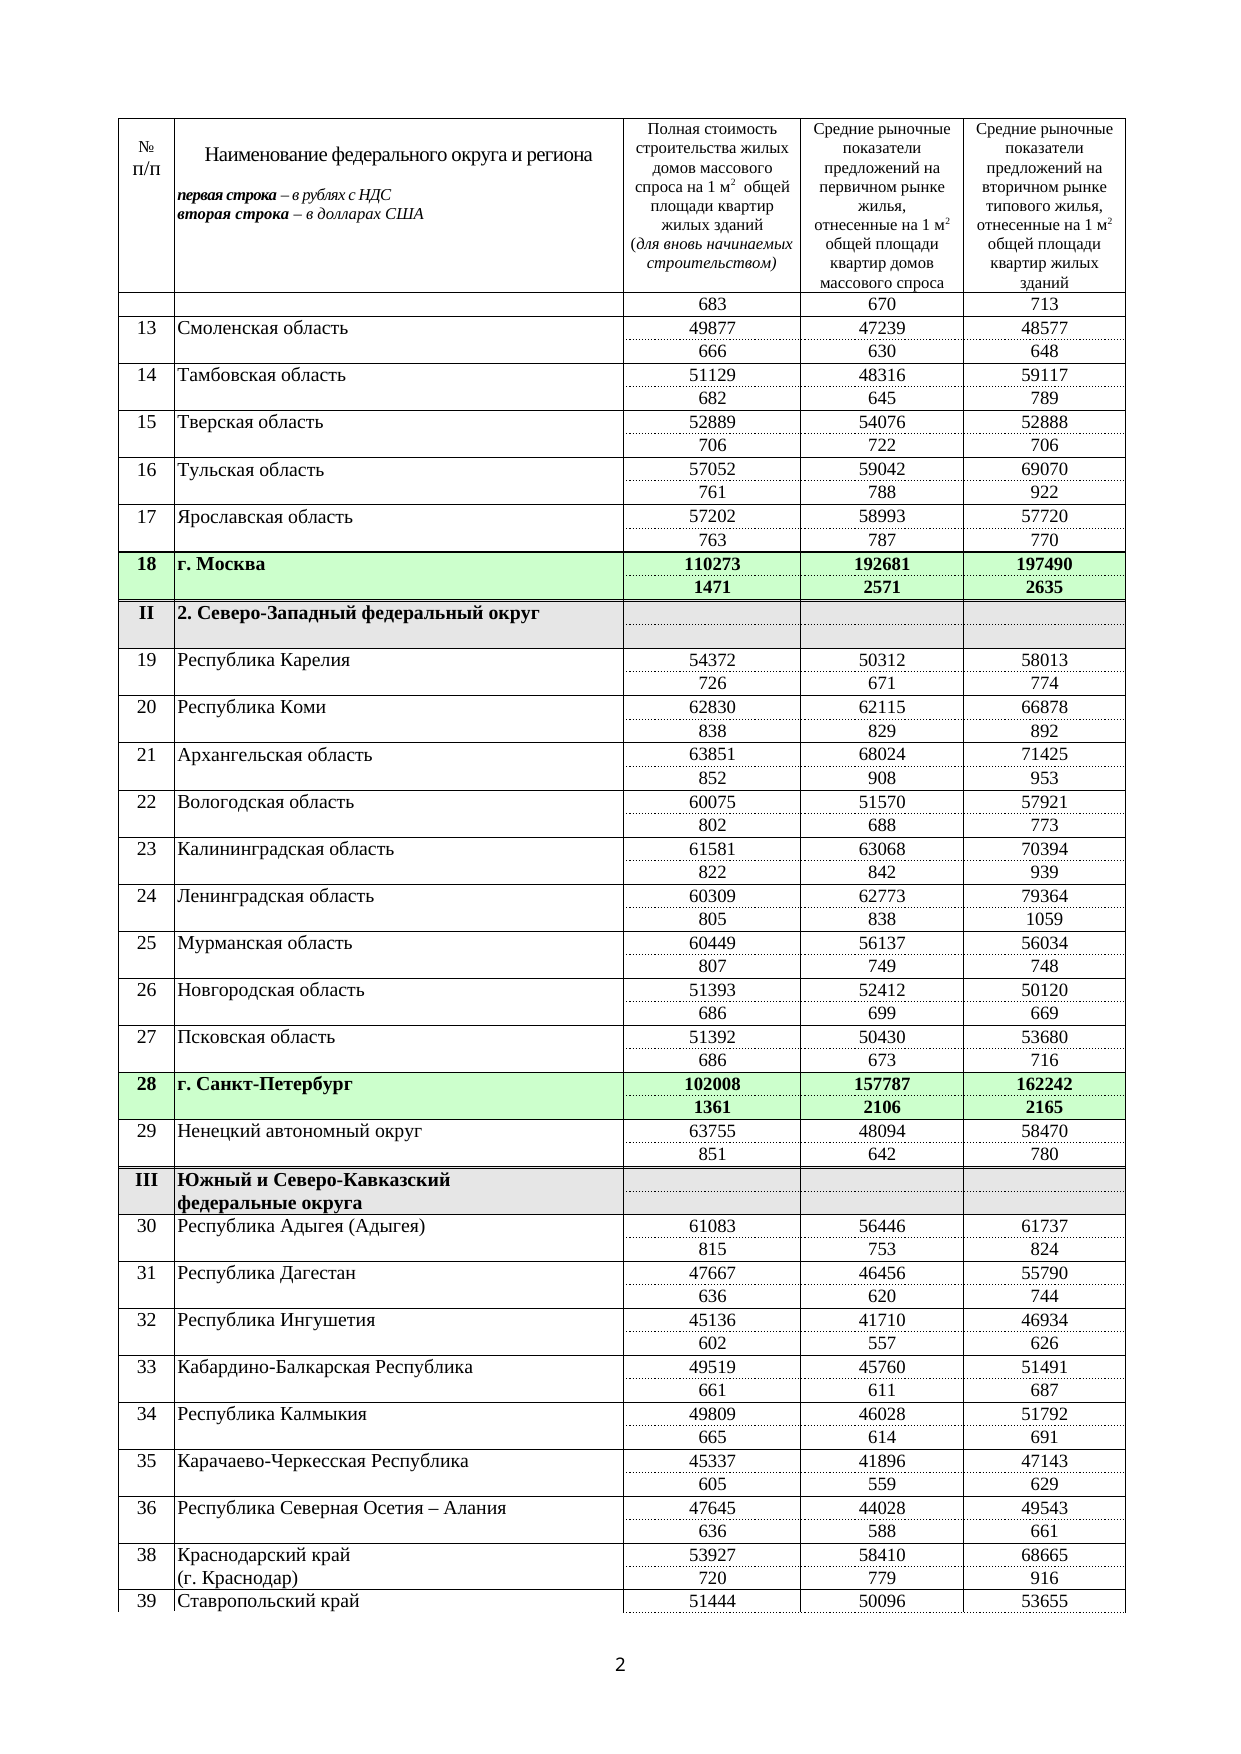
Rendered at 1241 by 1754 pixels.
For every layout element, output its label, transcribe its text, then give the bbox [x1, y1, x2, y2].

table_cell Ненецкий автономный округ [175, 1120, 623, 1142]
table_cell Карачаево-Черкесская Республика [175, 1450, 623, 1472]
table_cell 763 [624, 528, 800, 551]
table_cell 815 [624, 1237, 800, 1261]
table_cell Смоленская область [175, 317, 623, 339]
table_cell Псковская область [175, 1026, 623, 1048]
table_cell 953 [964, 766, 1125, 789]
table_cell 726 [624, 671, 800, 695]
table_cell [119, 339, 174, 363]
table_cell Архангельская область [175, 743, 623, 766]
table_cell [175, 293, 623, 316]
table_cell 688 [801, 813, 963, 837]
table_cell 47239 [801, 317, 963, 339]
table_cell 51570 [801, 791, 963, 813]
table_cell 58013 [964, 649, 1125, 671]
table_cell 47645 [624, 1497, 800, 1519]
table_cell 70394 [964, 838, 1125, 860]
table_cell 71425 [964, 743, 1125, 766]
table_cell 629 [964, 1472, 1125, 1496]
table_cell [119, 1566, 174, 1589]
table_cell 744 [964, 1284, 1125, 1308]
table_cell 35 [119, 1450, 174, 1472]
table_cell 2. Северо-Западный федеральный округ [175, 602, 623, 624]
table_cell 61581 [624, 838, 800, 860]
table_cell 63851 [624, 743, 800, 766]
table_cell 39 [119, 1590, 174, 1612]
table_cell 665 [624, 1425, 800, 1449]
table_cell Республика Адыгея (Адыгея) [175, 1215, 623, 1237]
table_cell 60309 [624, 885, 800, 907]
table_cell 851 [624, 1142, 800, 1166]
table_cell 611 [801, 1378, 963, 1402]
table_cell 773 [964, 813, 1125, 837]
table_cell 54076 [801, 411, 963, 433]
table_cell 13 [119, 317, 174, 339]
table_cell 41710 [801, 1309, 963, 1331]
table_cell 559 [801, 1472, 963, 1496]
table_cell Мурманская область [175, 932, 623, 954]
table_cell 838 [801, 907, 963, 931]
table_cell Республика Ингушетия [175, 1309, 623, 1331]
table_cell 15 [119, 411, 174, 433]
table_cell (г. Краснодар) [175, 1566, 623, 1589]
table_cell 52888 [964, 411, 1125, 433]
table_cell 706 [964, 433, 1125, 457]
table_cell 49877 [624, 317, 800, 339]
table_cell 636 [624, 1519, 800, 1543]
table_cell [801, 1169, 963, 1191]
table_cell 63068 [801, 838, 963, 860]
table_cell 699 [801, 1001, 963, 1025]
table_cell 19 [119, 649, 174, 671]
table_cell Ленинградская область [175, 885, 623, 907]
table_cell 671 [801, 671, 963, 695]
table_cell 58470 [964, 1120, 1125, 1142]
table_cell [624, 1191, 800, 1214]
table_cell 748 [964, 954, 1125, 978]
table_cell 51444 [624, 1590, 800, 1612]
table_cell [119, 1331, 174, 1355]
table_cell [119, 671, 174, 695]
table_cell 51792 [964, 1403, 1125, 1425]
table_cell [801, 1191, 963, 1214]
table_cell 683 [624, 293, 800, 316]
table_cell 687 [964, 1378, 1125, 1402]
table_cell 780 [964, 1142, 1125, 1166]
table_cell [175, 1048, 623, 1072]
table_cell 52412 [801, 979, 963, 1001]
table_header Наименование федерального округа и региона первая строка – в рублях с НДС вторая строка – в долларах США [175, 119, 623, 292]
table_cell 51392 [624, 1026, 800, 1048]
table_cell Южный и Северо-Кавказский [175, 1169, 623, 1191]
table_cell [119, 293, 174, 316]
table_cell 26 [119, 979, 174, 1001]
table_cell 55790 [964, 1262, 1125, 1284]
table_cell 648 [964, 339, 1125, 363]
table_cell [119, 480, 174, 504]
table_cell 54372 [624, 649, 800, 671]
table_cell [119, 1378, 174, 1402]
table_cell Тверская область [175, 411, 623, 433]
table_cell 46456 [801, 1262, 963, 1284]
table_cell Республика Калмыкия [175, 1403, 623, 1425]
table_cell 45136 [624, 1309, 800, 1331]
table_cell 58410 [801, 1544, 963, 1566]
table_cell 18 [119, 553, 174, 575]
table_cell 661 [624, 1378, 800, 1402]
table_cell 713 [964, 293, 1125, 316]
table_cell 56137 [801, 932, 963, 954]
table_cell 706 [624, 433, 800, 457]
table_cell 673 [801, 1048, 963, 1072]
table_cell Новгородская область [175, 979, 623, 1001]
table_cell 48316 [801, 364, 963, 386]
table_cell 822 [624, 860, 800, 884]
table_cell 2165 [964, 1095, 1125, 1119]
table_cell 636 [624, 1284, 800, 1308]
table_cell [175, 1519, 623, 1543]
table_cell [119, 528, 174, 551]
table_cell 45337 [624, 1450, 800, 1472]
table_cell 50312 [801, 649, 963, 671]
table_cell 922 [964, 480, 1125, 504]
table_cell 63755 [624, 1120, 800, 1142]
table_cell 53655 [964, 1590, 1125, 1612]
table_cell 46028 [801, 1403, 963, 1425]
table_cell 588 [801, 1519, 963, 1543]
table_cell Ставропольский край [174, 1590, 623, 1612]
table_cell 722 [801, 433, 963, 457]
table_cell 20 [119, 696, 174, 718]
table_cell [175, 813, 623, 837]
table_cell [624, 602, 800, 624]
table_cell 838 [624, 719, 800, 742]
table_cell 686 [624, 1001, 800, 1025]
table_cell 908 [801, 766, 963, 789]
table_cell г. Москва [175, 553, 623, 575]
table_cell 645 [801, 386, 963, 410]
table_cell [964, 624, 1125, 648]
table_cell 62115 [801, 696, 963, 718]
table_cell 197490 [964, 553, 1125, 575]
table_cell [119, 1472, 174, 1496]
table_cell 61737 [964, 1215, 1125, 1237]
table_cell 49809 [624, 1403, 800, 1425]
table_cell 620 [801, 1284, 963, 1308]
table_cell 807 [624, 954, 800, 978]
table_cell 69070 [964, 458, 1125, 480]
table_cell [175, 339, 623, 363]
table_cell 58993 [801, 505, 963, 528]
table_cell [175, 1331, 623, 1355]
table_cell 788 [801, 480, 963, 504]
table_cell 805 [624, 907, 800, 931]
table_cell 45760 [801, 1356, 963, 1378]
table_cell [175, 954, 623, 978]
table_cell 916 [964, 1566, 1125, 1589]
table_cell 23 [119, 838, 174, 860]
table_cell 642 [801, 1142, 963, 1166]
table_header Полная стоимость строительства жилых домов массового спроса на общей площади квартир жилых зданий (для вновь начинаемых строительством) [624, 119, 800, 292]
table_cell 47143 [964, 1450, 1125, 1472]
table_cell 52889 [624, 411, 800, 433]
table_cell [175, 1425, 623, 1449]
table_cell 41896 [801, 1450, 963, 1472]
table_cell [175, 624, 623, 648]
table_cell 46934 [964, 1309, 1125, 1331]
table_cell федеральные округа [175, 1191, 623, 1214]
table_cell Республика Карелия [175, 649, 623, 671]
table_cell [119, 1001, 174, 1025]
table_cell 761 [624, 480, 800, 504]
table_cell [119, 1237, 174, 1261]
table_cell 2106 [801, 1095, 963, 1119]
table_cell 691 [964, 1425, 1125, 1449]
table_cell 57720 [964, 505, 1125, 528]
table_cell 53680 [964, 1026, 1125, 1048]
table_cell [119, 766, 174, 789]
table_cell 824 [964, 1237, 1125, 1261]
table_cell 57921 [964, 791, 1125, 813]
table_cell [175, 671, 623, 695]
table_cell 605 [624, 1472, 800, 1496]
table_cell 49543 [964, 1497, 1125, 1519]
table_cell [119, 386, 174, 410]
table_cell 68665 [964, 1544, 1125, 1566]
table_cell Республика Дагестан [175, 1262, 623, 1284]
table_cell [119, 433, 174, 457]
table_cell [175, 433, 623, 457]
table_cell 2635 [964, 575, 1125, 599]
table_cell 49519 [624, 1356, 800, 1378]
table_cell 110273 [624, 553, 800, 575]
table_cell 28 [119, 1073, 174, 1095]
table_cell 666 [624, 339, 800, 363]
table_cell [175, 528, 623, 551]
table_cell [119, 1519, 174, 1543]
table_cell 30 [119, 1215, 174, 1237]
table_cell 56034 [964, 932, 1125, 954]
table_cell 53927 [624, 1544, 800, 1566]
table_cell [175, 766, 623, 789]
table_cell [624, 1169, 800, 1191]
table_cell Краснодарский край [175, 1544, 623, 1566]
table_cell 162242 [964, 1073, 1125, 1095]
table_cell [175, 386, 623, 410]
table_cell 60449 [624, 932, 800, 954]
table_cell 79364 [964, 885, 1125, 907]
table_cell [119, 719, 174, 742]
table_cell 720 [624, 1566, 800, 1589]
table_cell 939 [964, 860, 1125, 884]
table_cell 25 [119, 932, 174, 954]
table_cell 44028 [801, 1497, 963, 1519]
table_cell 22 [119, 791, 174, 813]
table_cell [119, 1425, 174, 1449]
table_cell [801, 602, 963, 624]
table_cell [119, 907, 174, 931]
table_cell 27 [119, 1026, 174, 1048]
table_cell 36 [119, 1497, 174, 1519]
table_cell Республика Северная Осетия – Алания [175, 1497, 623, 1519]
table_cell [175, 1142, 623, 1166]
table_cell 62773 [801, 885, 963, 907]
table_header № п/п [119, 119, 174, 292]
table_cell [175, 1237, 623, 1261]
table_cell [175, 1284, 623, 1308]
table_cell 17 [119, 505, 174, 528]
table_cell [175, 1472, 623, 1496]
table_cell [964, 1169, 1125, 1191]
table_cell [624, 624, 800, 648]
table_cell Ярославская область [175, 505, 623, 528]
table_cell 33 [119, 1356, 174, 1378]
table_cell 630 [801, 339, 963, 363]
table_cell [964, 602, 1125, 624]
table_cell 48094 [801, 1120, 963, 1142]
table_cell 29 [119, 1120, 174, 1142]
table_cell 602 [624, 1331, 800, 1355]
table_cell 682 [624, 386, 800, 410]
table_cell 59042 [801, 458, 963, 480]
table_cell [119, 624, 174, 648]
table_cell Кабардино-Балкарская Республика [175, 1356, 623, 1378]
table_cell 892 [964, 719, 1125, 742]
table_cell II [119, 602, 174, 624]
table_cell 68024 [801, 743, 963, 766]
table_cell 16 [119, 458, 174, 480]
table_cell [964, 1191, 1125, 1214]
table_cell 716 [964, 1048, 1125, 1072]
table_cell 57052 [624, 458, 800, 480]
table_cell 2571 [801, 575, 963, 599]
table_cell 102008 [624, 1073, 800, 1095]
table_cell Вологодская область [175, 791, 623, 813]
table_cell [119, 1191, 174, 1214]
table_cell 32 [119, 1309, 174, 1331]
table_cell 787 [801, 528, 963, 551]
table_cell [119, 1095, 174, 1119]
table_cell 1361 [624, 1095, 800, 1119]
table_cell 829 [801, 719, 963, 742]
table_cell 774 [964, 671, 1125, 695]
table_cell 192681 [801, 553, 963, 575]
table_cell 50120 [964, 979, 1125, 1001]
table_cell 686 [624, 1048, 800, 1072]
table_cell 50430 [801, 1026, 963, 1048]
table_cell [119, 860, 174, 884]
table_cell 31 [119, 1262, 174, 1284]
table_cell 779 [801, 1566, 963, 1589]
table_cell 51129 [624, 364, 800, 386]
table_cell 1471 [624, 575, 800, 599]
table_cell 24 [119, 885, 174, 907]
table_cell [119, 954, 174, 978]
table_cell 47667 [624, 1262, 800, 1284]
table_cell 770 [964, 528, 1125, 551]
table_cell [175, 1095, 623, 1119]
table_cell 842 [801, 860, 963, 884]
table_cell 60075 [624, 791, 800, 813]
table_cell Тамбовская область [175, 364, 623, 386]
table_cell 34 [119, 1403, 174, 1425]
table_cell 614 [801, 1425, 963, 1449]
table_cell [119, 1142, 174, 1166]
table_cell 670 [801, 293, 963, 316]
table_cell [119, 1048, 174, 1072]
table_cell [175, 907, 623, 931]
table_cell [175, 1001, 623, 1025]
table_cell [175, 1378, 623, 1402]
table_cell 1059 [964, 907, 1125, 931]
table_cell 61083 [624, 1215, 800, 1237]
table_cell 38 [119, 1544, 174, 1566]
table_cell 59117 [964, 364, 1125, 386]
table_cell [119, 575, 174, 599]
table_cell 56446 [801, 1215, 963, 1237]
table_cell 852 [624, 766, 800, 789]
table_cell 557 [801, 1331, 963, 1355]
table_cell 802 [624, 813, 800, 837]
table_cell 789 [964, 386, 1125, 410]
table_cell [175, 575, 623, 599]
table_cell 51491 [964, 1356, 1125, 1378]
table_cell [175, 719, 623, 742]
table_cell Республика Коми [175, 696, 623, 718]
table_cell 749 [801, 954, 963, 978]
table_cell 626 [964, 1331, 1125, 1355]
table_cell Калининградская область [175, 838, 623, 860]
table_cell Тульская область [175, 458, 623, 480]
table_header Средние рыночные показатели предложений на первичном рынке жилья, отнесенные на 1 м2 общей площади квартир домов массового спроса [801, 119, 963, 292]
table_cell 157787 [801, 1073, 963, 1095]
table_cell 753 [801, 1237, 963, 1261]
table_cell 21 [119, 743, 174, 766]
table_cell г. Санкт-Петербург [175, 1073, 623, 1095]
table_cell III [119, 1169, 174, 1191]
table_cell [175, 860, 623, 884]
table_cell 661 [964, 1519, 1125, 1543]
table_cell 66878 [964, 696, 1125, 718]
table_cell 14 [119, 364, 174, 386]
table_cell 57202 [624, 505, 800, 528]
table_cell [119, 1284, 174, 1308]
table_cell 48577 [964, 317, 1125, 339]
table_cell 51393 [624, 979, 800, 1001]
table_cell [801, 624, 963, 648]
table_cell 62830 [624, 696, 800, 718]
table_cell 50096 [801, 1590, 963, 1612]
table_cell 669 [964, 1001, 1125, 1025]
table_cell [119, 813, 174, 837]
table_header Средние рыночные показатели предложений на вторичном рынке типового жилья, отнесенные на 1 м2 общей площади квартир жилых зданий [964, 119, 1125, 292]
table_cell [175, 480, 623, 504]
